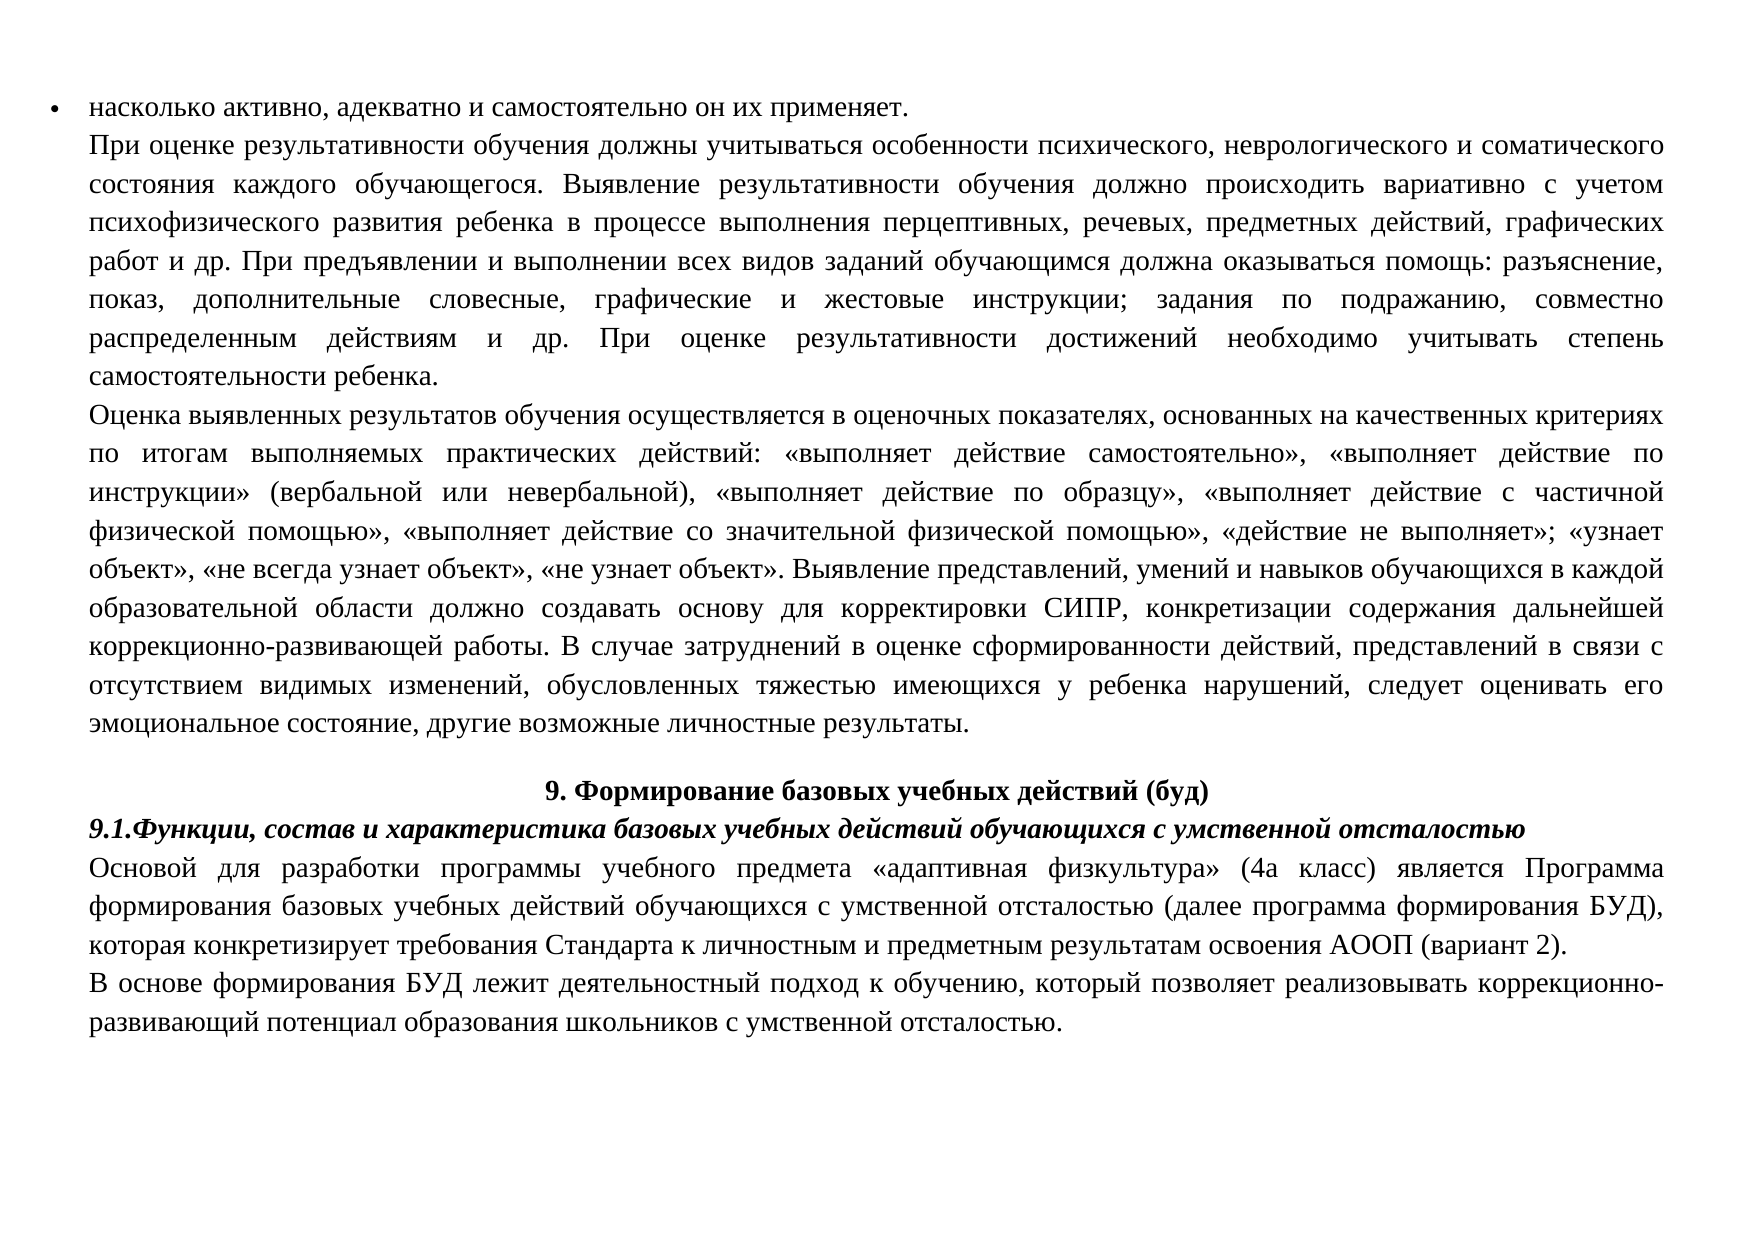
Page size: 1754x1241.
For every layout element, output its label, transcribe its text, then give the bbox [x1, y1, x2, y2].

text 9.1.Функции, состав и характеристика базовых учебных действий обучающихся с умственной отсталостью [89, 811, 1665, 845]
text В основе формирования БУД лежит деятельностный подход к обучению, который позволяет реализовывать коррекционно-развивающий потенциал образования школьников с умственной отсталостью. [89, 966, 1665, 1038]
text Оценка выявленных результатов обучения осуществляется в оценочных показателях, основанных на качественных критериях по итогам выполняемых практических действий: «выполняет действие самостоятельно», «выполняет действие по инструкции» (вербальной или невербальной), «выполняет действие по образцу», «выполняет действие с частичной физической помощью», «выполняет действие со значительной физической помощью», «действие не выполняет»; «узнает объект», «не всегда узнает объект», «не узнает объект». Выявление представлений, умений и навыков обучающихся в каждой образовательной области должно создавать основу для корректировки СИПР, конкретизации содержания дальнейшей коррекционно-развивающей работы. В случае затруднений в оценке сформированности действий, представлений в связи с отсутствием видимых изменений, обусловленных тяжестью имеющихся у ребенка нарушений, следует оценивать его эмоциональное состояние, другие возможные личностные результаты. [89, 397, 1665, 739]
list насколько активно, адекватно и самостоятельно он их применяет. [51, 89, 1665, 122]
text Основой для разработки программы учебного предмета «адаптивная физкультура» (4а класс) является Программа формирования базовых учебных действий обучающихся с умственной отсталостью (далее программа формирования БУД), которая конкретизирует требования Стандарта к личностным и предметным результатам освоения АООП (вариант 2). [89, 850, 1665, 961]
text При оценке результативности обучения должны учитываться особенности психического, неврологического и соматического состояния каждого обучающегося. Выявление результативности обучения должно происходить вариативно с учетом психофизического развития ребенка в процессе выполнения перцептивных, речевых, предметных действий, графических работ и др. При предъявлении и выполнении всех видов заданий обучающимся должна оказываться помощь: разъяснение, показ, дополнительные словесные, графические и жестовые инструкции; задания по подражанию, совместно распределенным действиям и др. При оценке результативности достижений необходимо учитывать степень самостоятельности ребенка. [89, 127, 1665, 392]
text 9. Формирование базовых учебных действий (буд) [89, 773, 1665, 806]
